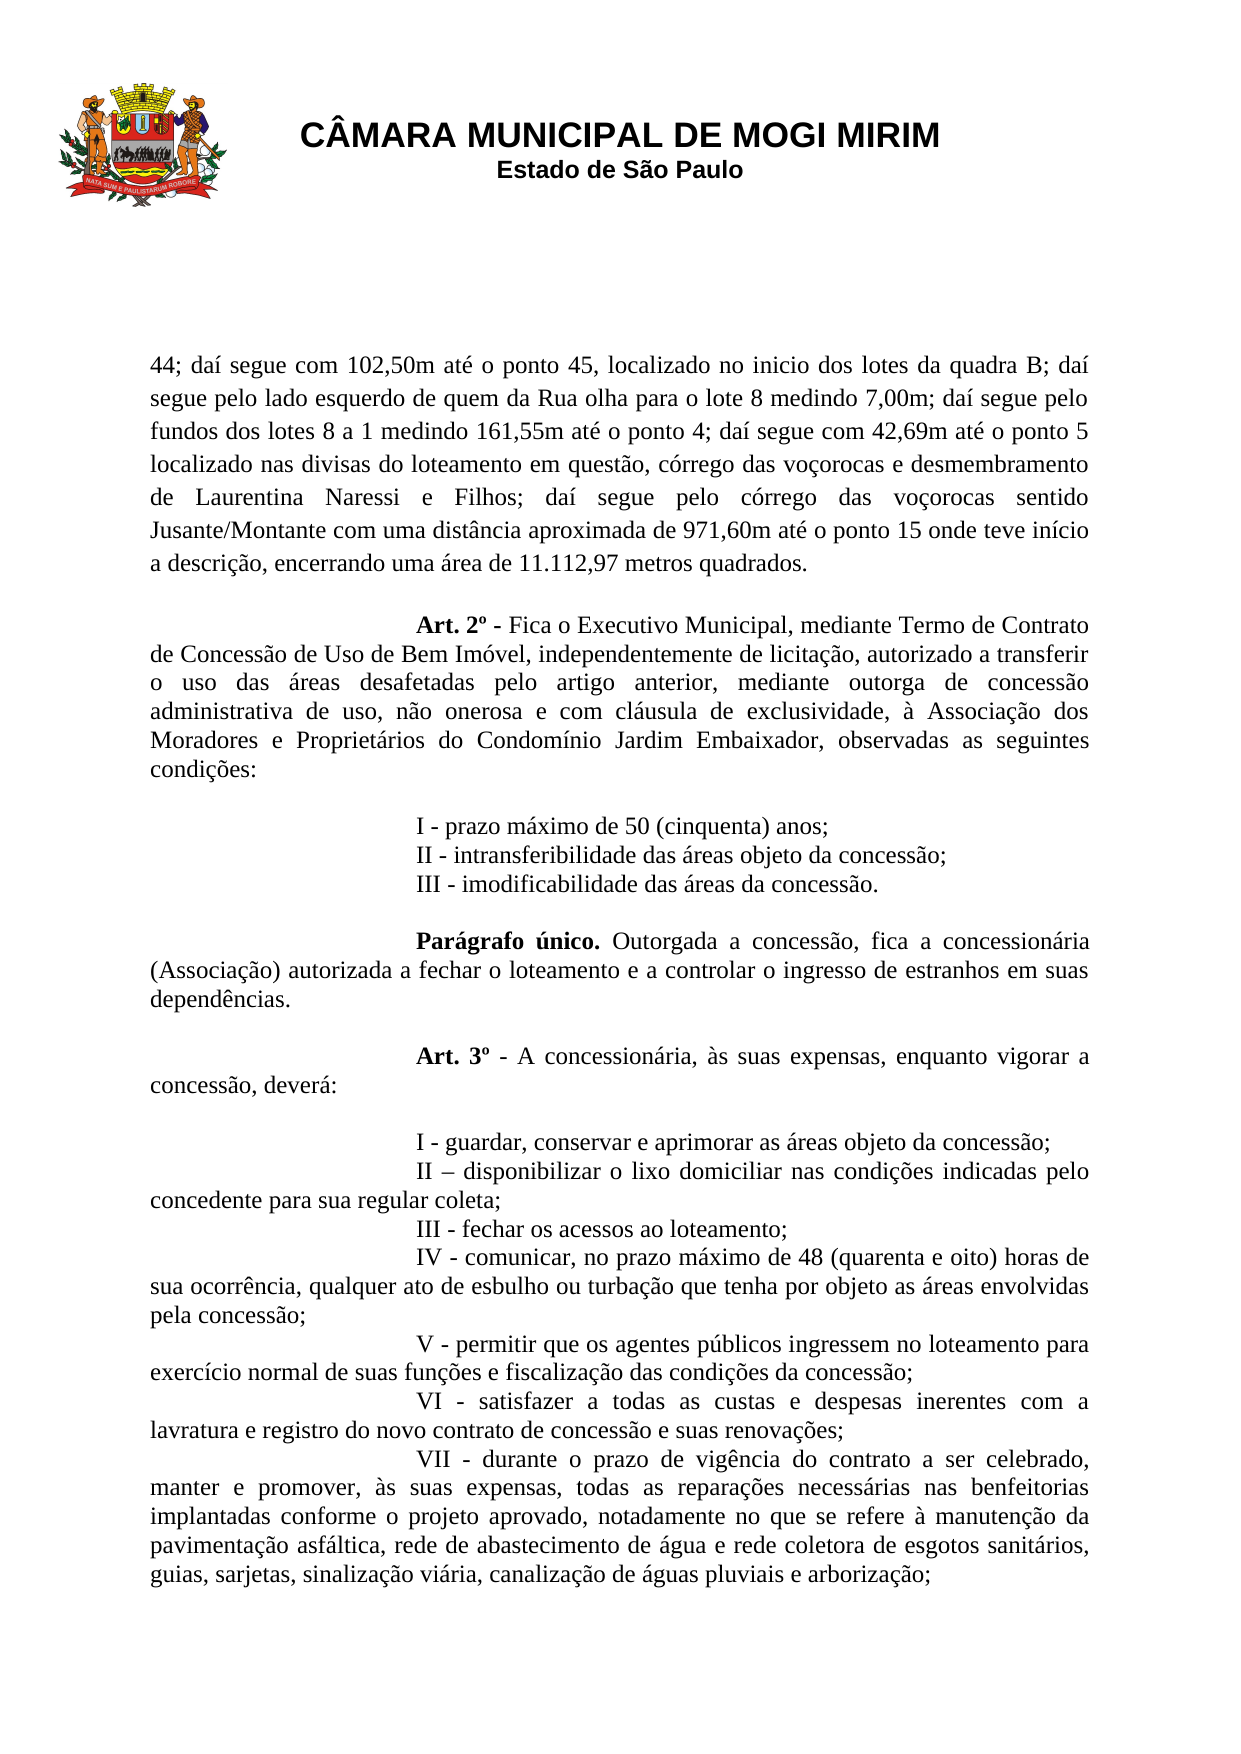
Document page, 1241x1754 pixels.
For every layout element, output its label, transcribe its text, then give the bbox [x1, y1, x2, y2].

text V - permitir que os agentes públicos ingressem no loteamento para exercício normal de suas funções e fiscalização das condições da concessão; [150, 1329, 1090, 1386]
text VII - durante o prazo de vigência do contrato a ser celebrado, manter e promover, às suas expensas, todas as reparações necessárias nas benfeitorias implantadas conforme o projeto aprovado, notadamente no que se refere à manutenção da pavimentação asfáltica, rede de abastecimento de água e rede coletora de esgotos sanitários, guias, sarjetas, sinalização viária, canalização de águas pluviais e arborização; [150, 1444, 1090, 1587]
text VI - satisfazer a todas as custas e despesas inerentes com a lavratura e registro do novo contrato de concessão e suas renovações; [150, 1386, 1090, 1444]
text IV - comunicar, no prazo máximo de 48 (quarenta e oito) horas de sua ocorrência, qualquer ato de esbulho ou turbação que tenha por objeto as áreas envolvidas pela concessão; [150, 1242, 1090, 1329]
text II - intransferibilidade das áreas objeto da concessão; [150, 840, 1090, 869]
text Parágrafo único. Outorgada a concessão, fica a concessionária (Associação) autorizada a fechar o loteamento e a controlar o ingresso de estranhos em suas dependências. [150, 926, 1090, 1012]
text I - guardar, conservar e aprimorar as áreas objeto da concessão; [150, 1127, 1090, 1156]
picture [57, 83, 228, 207]
text III - fechar os acessos ao loteamento; [150, 1214, 1090, 1242]
text III - imodificabilidade das áreas da concessão. [150, 869, 1090, 897]
text II – disponibilizar o lixo domiciliar nas condições indicadas pelo concedente para sua regular coleta; [150, 1156, 1090, 1214]
text I - prazo máximo de 50 (cinquenta) anos; [150, 811, 1090, 840]
text 44; daí segue com 102,50m até o ponto 45, localizado no inicio dos lotes da quadra B; daí segue pelo lado esquerdo de quem da Rua olha para o lote 8 medindo 7,00m; daí segue pelo fundos dos lotes 8 a 1 medindo 161,55m até o ponto 4; daí segue com 42,69m até o ponto 5 localizado nas divisas do loteamento em questão, córrego das voçorocas e desmembramento de Laurentina Naressi e Filhos; daí segue pelo córrego das voçorocas sentido Jusante/Montante com uma distância aproximada de 971,60m até o ponto 15 onde teve início a descrição, encerrando uma área de 11.112,97 metros quadrados. [150, 350, 1090, 577]
text Art. 3º - A concessionária, às suas expensas, enquanto vigorar a concessão, deverá: [150, 1041, 1090, 1099]
text Art. 2º - Fica o Executivo Municipal, mediante Termo de Contrato de Concessão de Uso de Bem Imóvel, independentemente de licitação, autorizado a transferir o uso das áreas desafetadas pelo artigo anterior, mediante outorga de concessão administrativa de uso, não onerosa e com cláusula de exclusividade, à Associação dos Moradores e Proprietários do Condomínio Jardim Embaixador, observadas as seguintes condições: [150, 610, 1090, 782]
